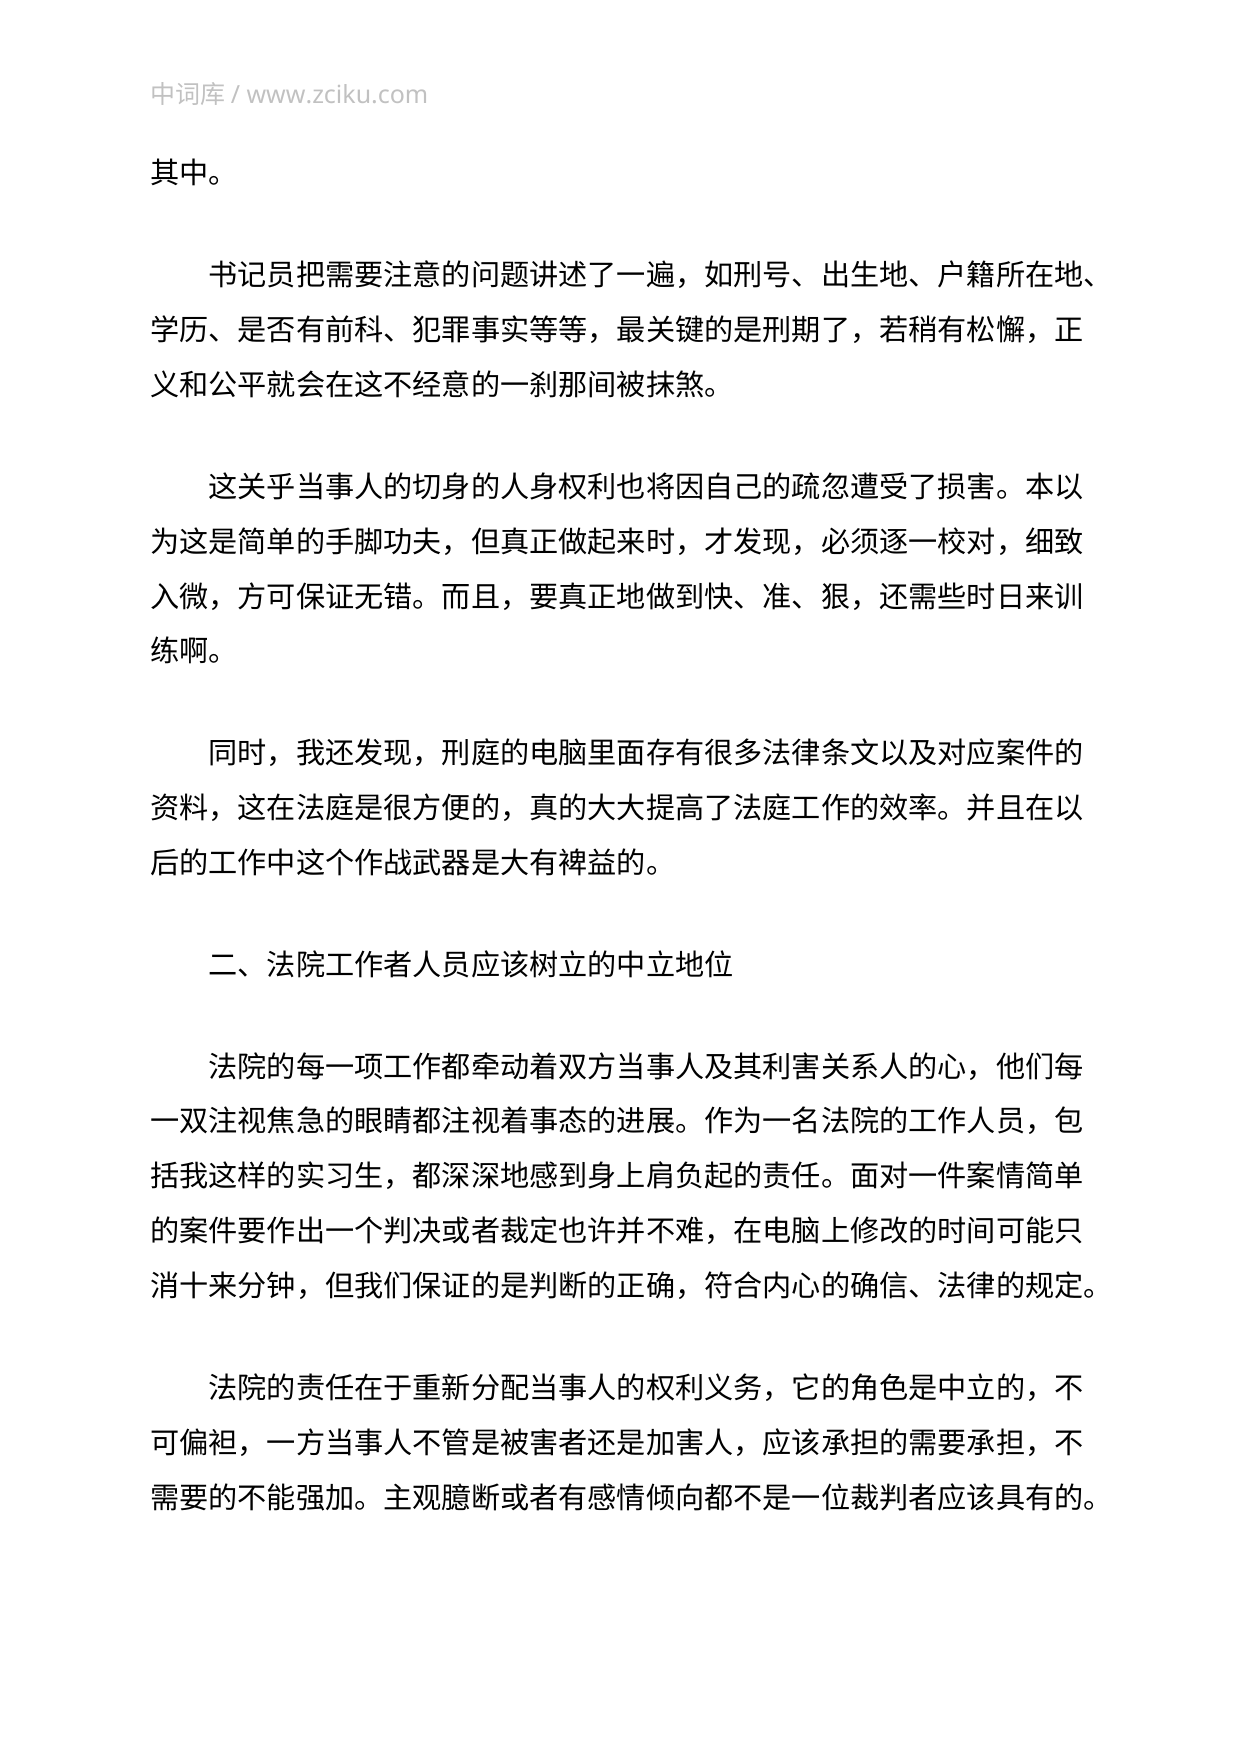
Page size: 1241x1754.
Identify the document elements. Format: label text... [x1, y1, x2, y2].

text 书记员把需要注意的问题讲述了一遍，如刑号、出生地、户籍所在地、学历、是否有前科、犯罪事实等等，最关键的是刑期了，若稍有松懈，正义和公平就会在这不经意的一刹那间被抹煞。 [150, 252, 1090, 404]
text 法院的责任在于重新分配当事人的权利义务，它的角色是中立的，不可偏袒，一方当事人不管是被害者还是加害人，应该承担的需要承担，不需要的不能强加。主观臆断或者有感情倾向都不是一位裁判者应该具有的。 [150, 1364, 1090, 1517]
text 这关乎当事人的切身的人身权利也将因自己的疏忽遭受了损害。本以为这是简单的手脚功夫，但真正做起来时，才发现，必须逐一校对，细致入微，方可保证无错。而且，要真正地做到快、准、狠，还需些时日来训练啊。 [150, 463, 1090, 670]
text 二、法院工作者人员应该树立的中立地位 [150, 941, 1090, 984]
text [150, 150, 1090, 192]
text 法院的每一项工作都牵动着双方当事人及其利害关系人的心，他们每一双注视焦急的眼睛都注视着事态的进展。作为一名法院的工作人员，包括我这样的实习生，都深深地感到身上肩负起的责任。面对一件案情简单的案件要作出一个判决或者裁定也许并不难，在电脑上修改的时间可能只消十来分钟，但我们保证的是判断的正确，符合内心的确信、法律的规定。 [150, 1043, 1090, 1305]
text 同时，我还发现，刑庭的电脑里面存有很多法律条文以及对应案件的资料，这在法庭是很方便的，真的大大提高了法庭工作的效率。并且在以后的工作中这个作战武器是大有裨益的。 [150, 730, 1090, 882]
